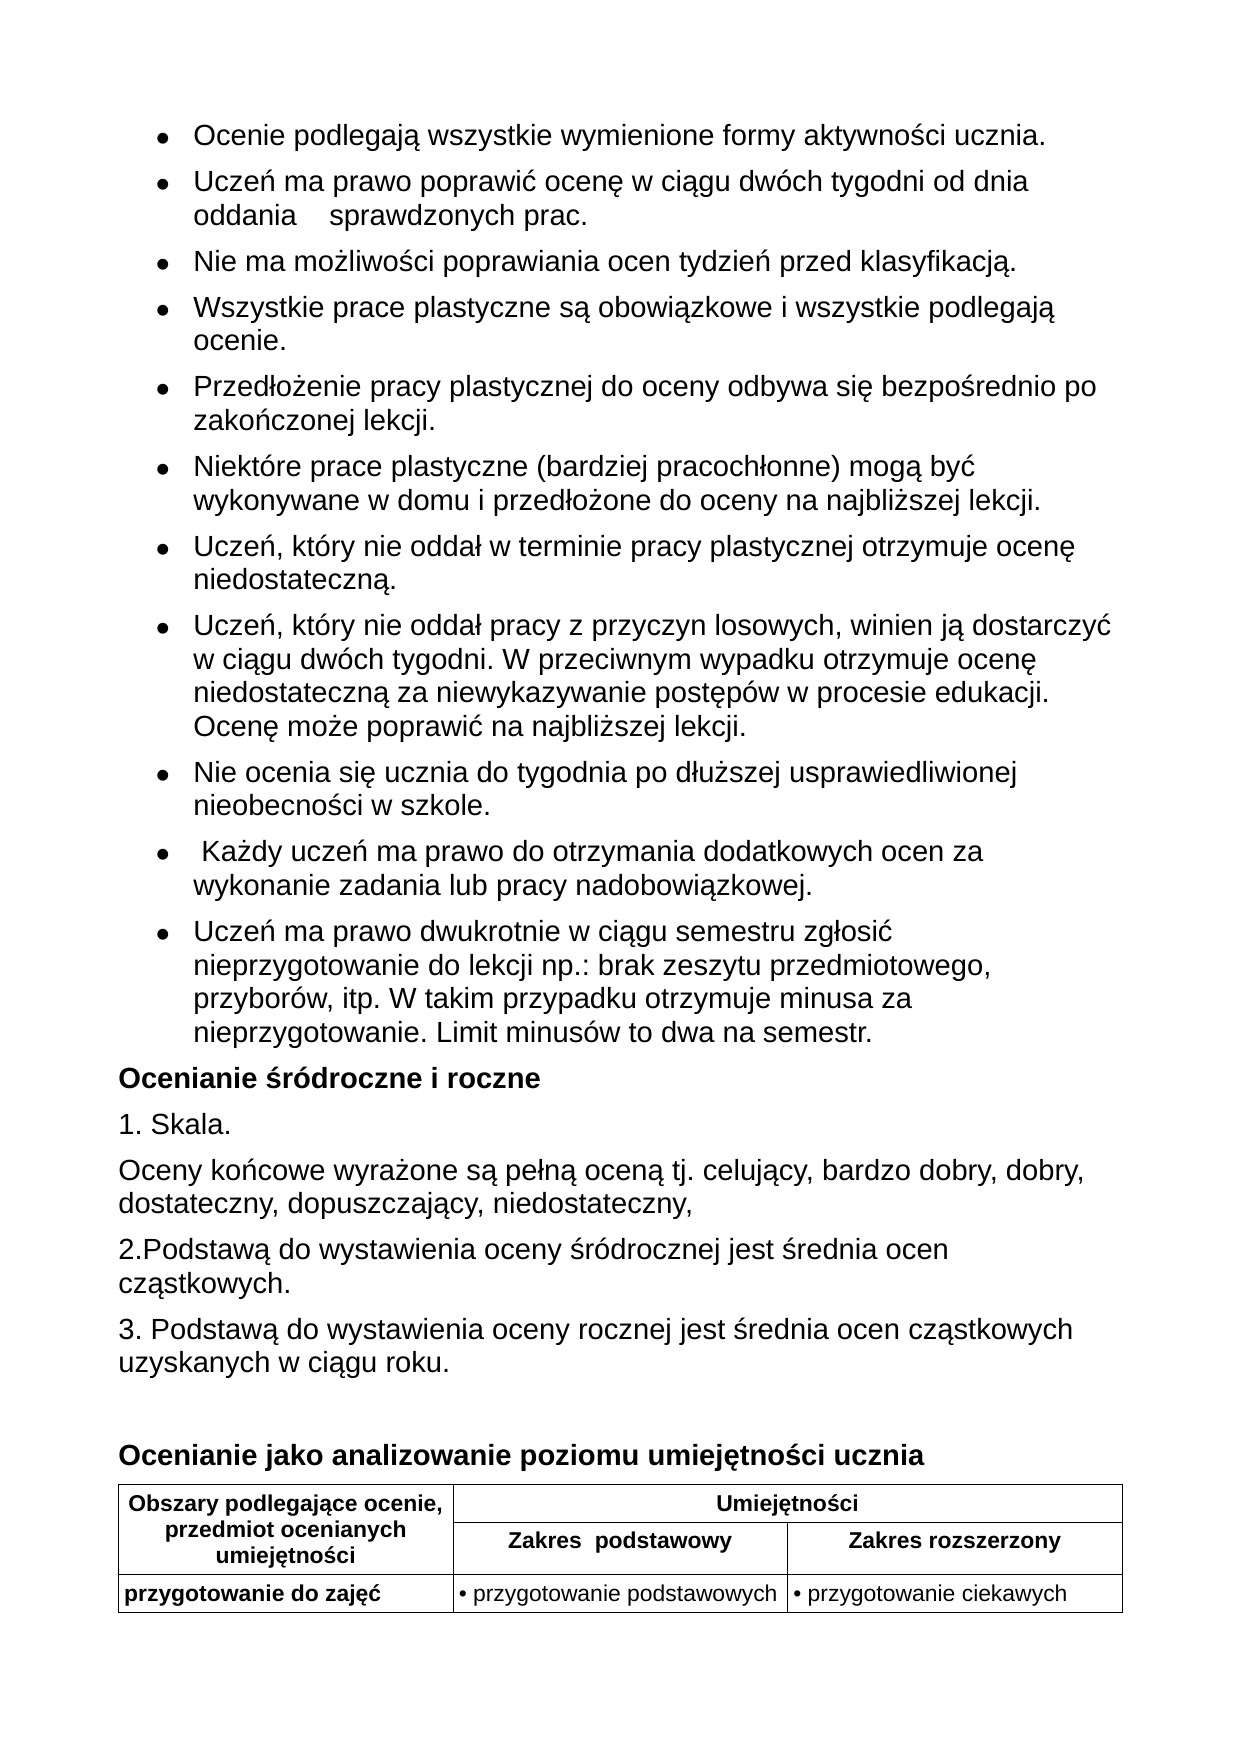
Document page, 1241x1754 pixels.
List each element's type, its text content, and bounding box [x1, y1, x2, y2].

text Oceny końcowe wyrażone są pełną oceną tj. celujący, bardzo dobry, dobry, dostateczny, dopuszczający, niedostateczny, [118, 1153, 1122, 1220]
list Uczeń ma prawo poprawić ocenę w ciągu dwóch tygodni od dnia oddania sprawdzonych prac. [156, 164, 1122, 231]
table_cell Zakres rozszerzony [788, 1523, 1122, 1574]
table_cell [788, 1575, 1122, 1612]
list Przedłożenie pracy plastycznej do oceny odbywa się bezpośrednio po zakończonej lekcji. [156, 369, 1122, 436]
text 1. Skala. [118, 1107, 1122, 1140]
list Uczeń, który nie oddał w terminie pracy plastycznej otrzymuje ocenę niedostateczną. [156, 528, 1122, 596]
list Nie ocenia się ucznia do tygodnia po dłuższej usprawiedliwionej nieobecności w szkole. [156, 755, 1122, 822]
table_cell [454, 1575, 787, 1612]
list Każdy uczeń ma prawo do otrzymania dodatkowych ocen za wykonanie zadania lub pracy nadobowiązkowej. [156, 834, 1122, 901]
list Wszystkie prace plastyczne są obowiązkowe i wszystkie podlegają ocenie. [156, 290, 1122, 357]
table_header Umiejętności [454, 1485, 1122, 1522]
list Uczeń ma prawo dwukrotnie w ciągu semestru zgłosić nieprzygotowanie do lekcji np.: brak zeszytu przedmiotowego, przyborów, itp. W takim przypadku otrzymuje minusa za nieprzygotowanie. Limit minusów to dwa na semestr. [156, 914, 1122, 1048]
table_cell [119, 1575, 453, 1612]
list Niektóre prace plastyczne (bardziej pracochłonne) mogą być wykonywane w domu i przedłożone do oceny na najbliższej lekcji. [156, 449, 1122, 516]
list Nie ma możliwości poprawiania ocen tydzień przed klasyfikacją. [156, 244, 1122, 277]
text 3. Podstawą do wystawienia oceny rocznej jest średnia ocen cząstkowych uzyskanych w ciągu roku. [118, 1312, 1122, 1379]
text Ocenianie śródroczne i roczne [118, 1061, 1122, 1094]
text Ocenianie jako analizowanie poziomu umiejętności ucznia [118, 1437, 1122, 1471]
list Ocenie podlegają wszystkie wymienione formy aktywności ucznia. [156, 118, 1122, 152]
text 2.Podstawą do wystawienia oceny śródrocznej jest średnia ocen cząstkowych. [118, 1232, 1122, 1299]
table_header Obszary podlegające ocenie, przedmiot ocenianych umiejętności [119, 1485, 453, 1574]
list Uczeń, który nie oddał pracy z przyczyn losowych, winien ją dostarczyć w ciągu dwóch tygodni. W przeciwnym wypadku otrzymuje ocenę niedostateczną za niewykazywanie postępów w procesie edukacji. Ocenę może poprawić na najbliższej lekcji. [156, 608, 1122, 742]
table_cell Zakres podstawowy [454, 1523, 787, 1574]
